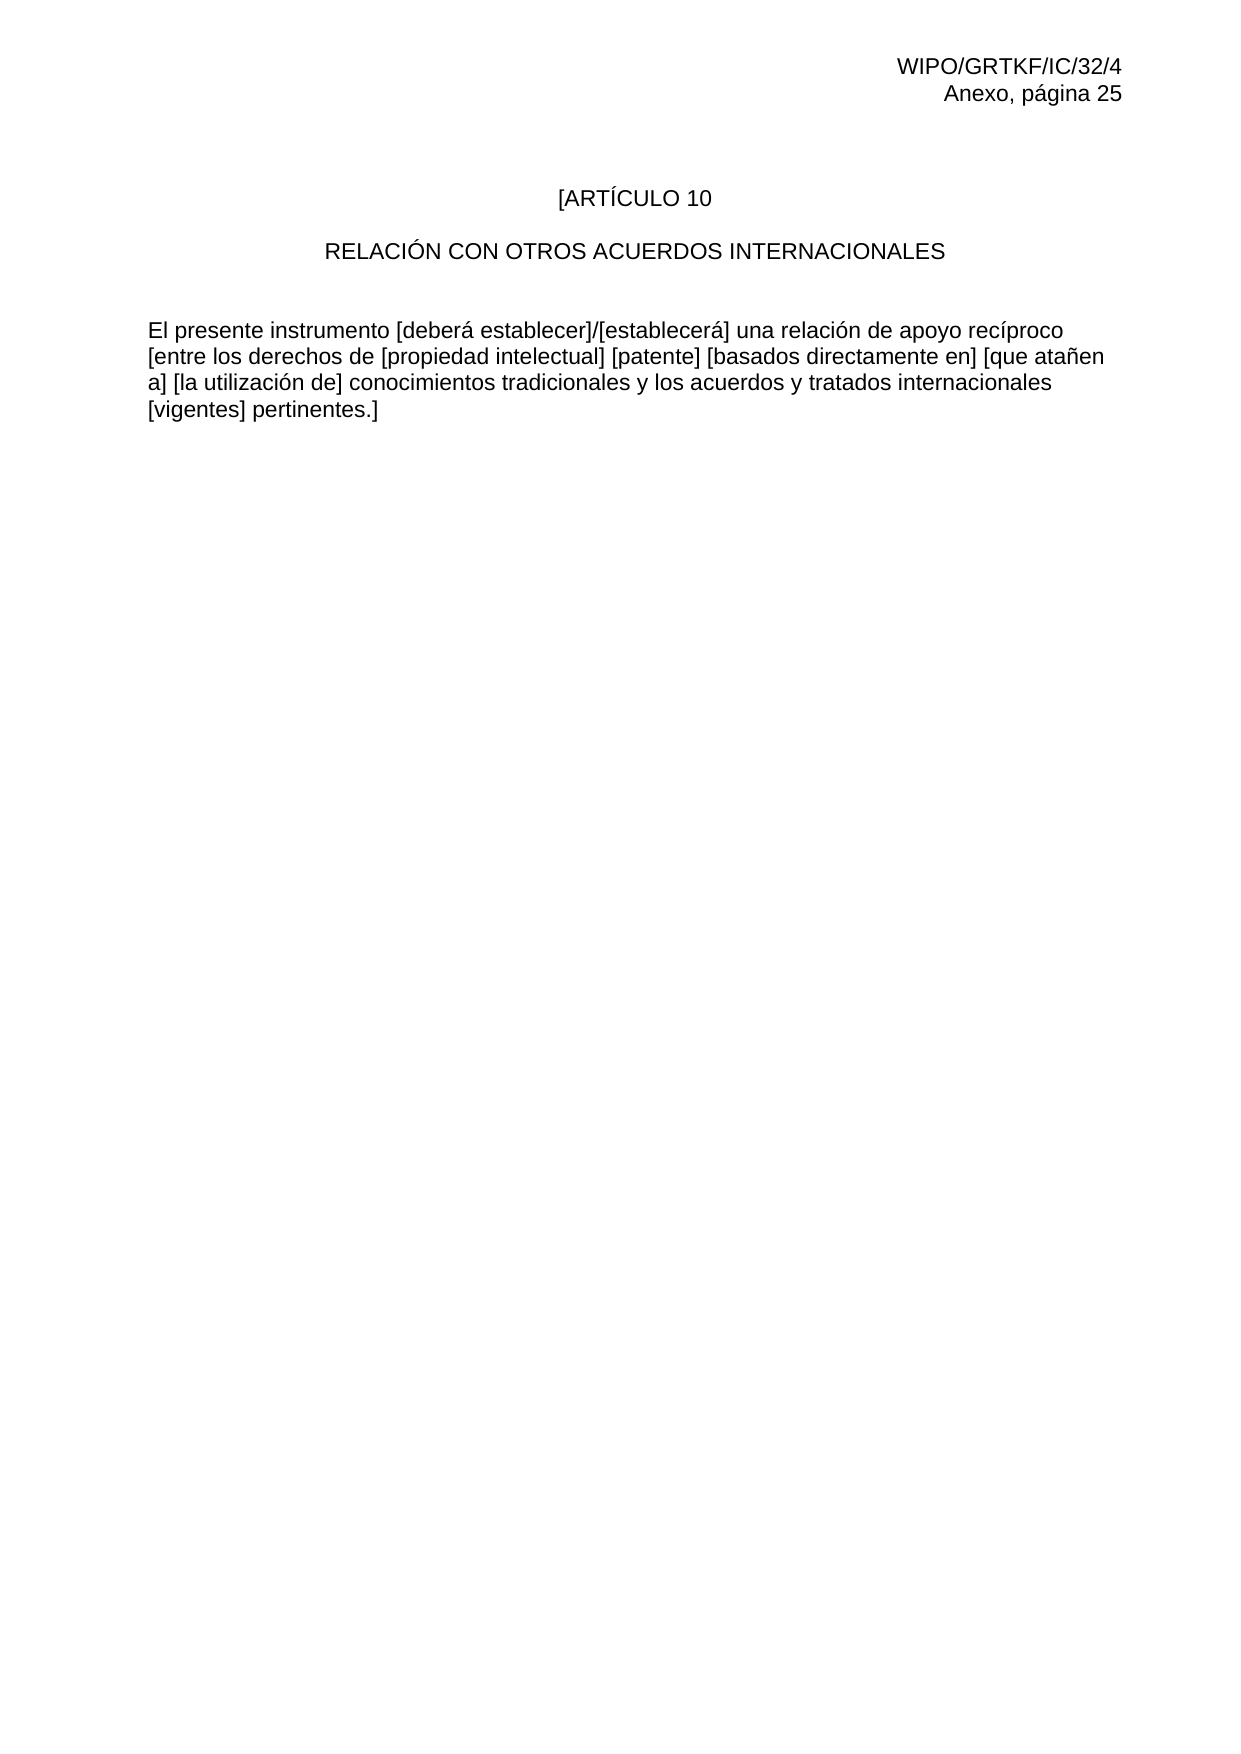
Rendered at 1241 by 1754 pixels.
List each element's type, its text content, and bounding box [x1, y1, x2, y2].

text RELACIÓN CON OTROS ACUERDOS INTERNACIONALES [148, 238, 1122, 264]
text [ARTÍCULO 10 [148, 185, 1122, 211]
text El presente instrumento [deberá establecer]/[establecerá] una relación de apoyo recíproco [entre los derechos de [propiedad intelectual] [patente] [basados directamente en] [que atañen a] [la utilización de] conocimientos tradicionales y los acuerdos y tratados internacionales [vigentes] pertinentes.] [148, 317, 1122, 422]
